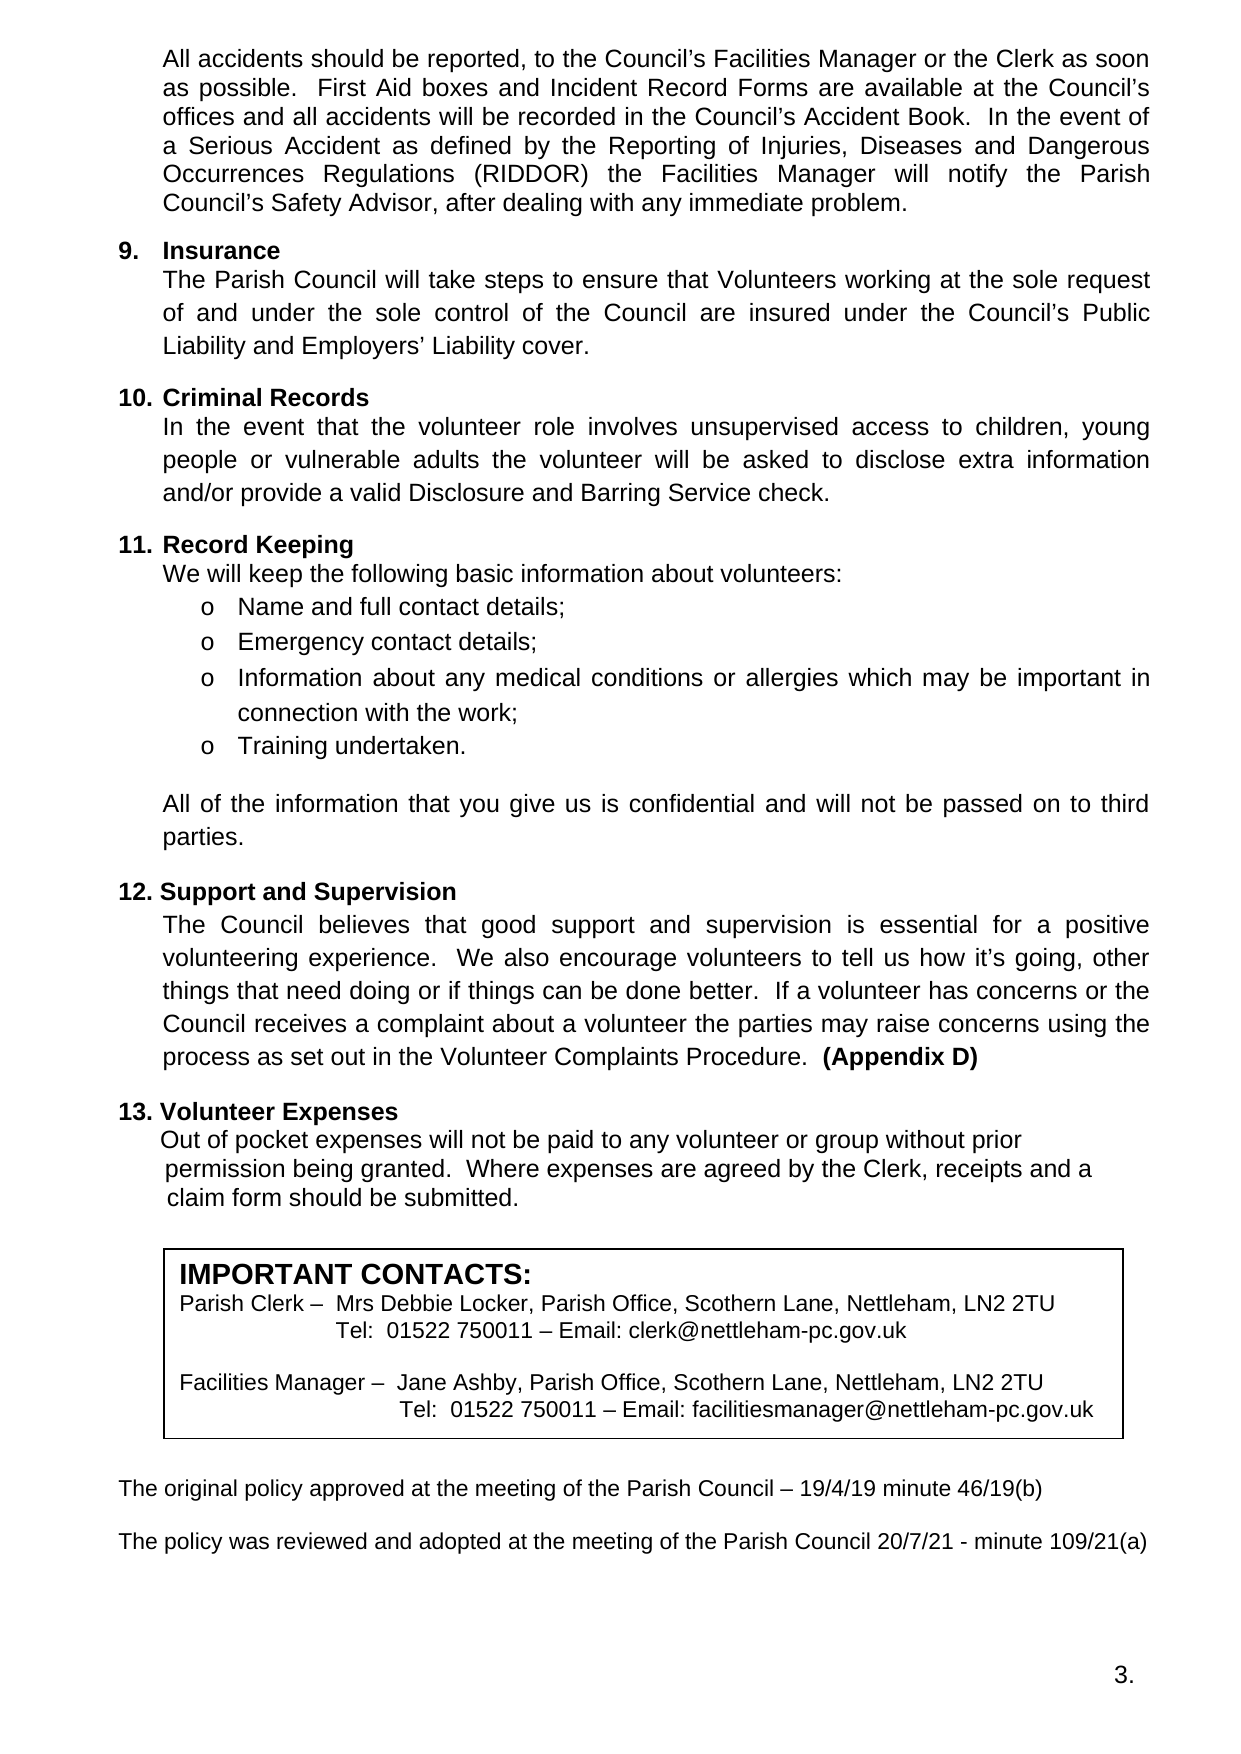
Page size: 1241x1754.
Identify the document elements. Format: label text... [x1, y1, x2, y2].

text The policy was reviewed and adopted at the meeting of the Parish Council 20/7/21 - minute 109/21(a) [118, 1528, 1152, 1554]
text 13. Volunteer Expenses [118, 1097, 1152, 1125]
text The Council believes that good support and supervision is essential for a positive volunteering experience. We also encourage volunteers to tell us how it’s going, other things that need doing or if things can be done better. If a volunteer has concerns or the Council receives a complaint about a volunteer the parties may raise concerns using the process as set out in the Volunteer Complaints Procedure. (Appendix D) [162, 909, 1152, 1070]
text The Parish Council will take steps to ensure that Volunteers working at the sole request of and under the sole control of the Council are insured under the Council’s Public Liability and Employers’ Liability cover. [162, 265, 1152, 359]
list Training undertaken. [200, 731, 1152, 762]
text We will keep the following basic information about volunteers: [162, 559, 1152, 587]
text All accidents should be reported, to the Council’s Facilities Manager or the Clerk as soon as possible. First Aid boxes and Incident Record Forms are available at the Council’s offices and all accidents will be recorded in the Council’s Accident Book. In the event of a Serious Accident as defined by the Reporting of Injuries, Diseases and Dangerous Occurrences Regulations (RIDDOR) the Facilities Manager will notify the Parish Council’s Safety Advisor, after dealing with any immediate problem. [162, 44, 1152, 217]
text 12. Support and Supervision [118, 877, 1152, 905]
list Record Keeping [118, 530, 1152, 559]
list Name and full contact details; [200, 592, 1152, 623]
text permission being granted. Where expenses are agreed by the Clerk, receipts and a [137, 1154, 1152, 1183]
list Emergency contact details; [200, 627, 1152, 658]
text In the event that the volunteer role involves unsupervised access to children, young people or vulnerable adults the volunteer will be asked to disclose extra information and/or provide a valid Disclosure and Barring Service check. [162, 412, 1152, 507]
list Insurance [118, 236, 1152, 265]
text The original policy approved at the meeting of the Parish Council – 19/4/19 minute 46/19(b) [118, 1475, 1152, 1502]
text Out of pocket expenses will not be paid to any volunteer or group without prior [118, 1125, 1152, 1154]
list Information about any medical conditions or allergies which may be important in connection with the work; [200, 663, 1152, 727]
text claim form should be submitted. [118, 1183, 1152, 1212]
list Criminal Records [118, 383, 1152, 412]
text All of the information that you give us is confidential and will not be passed on to third parties. [162, 788, 1152, 850]
text 3. [118, 1660, 1152, 1688]
